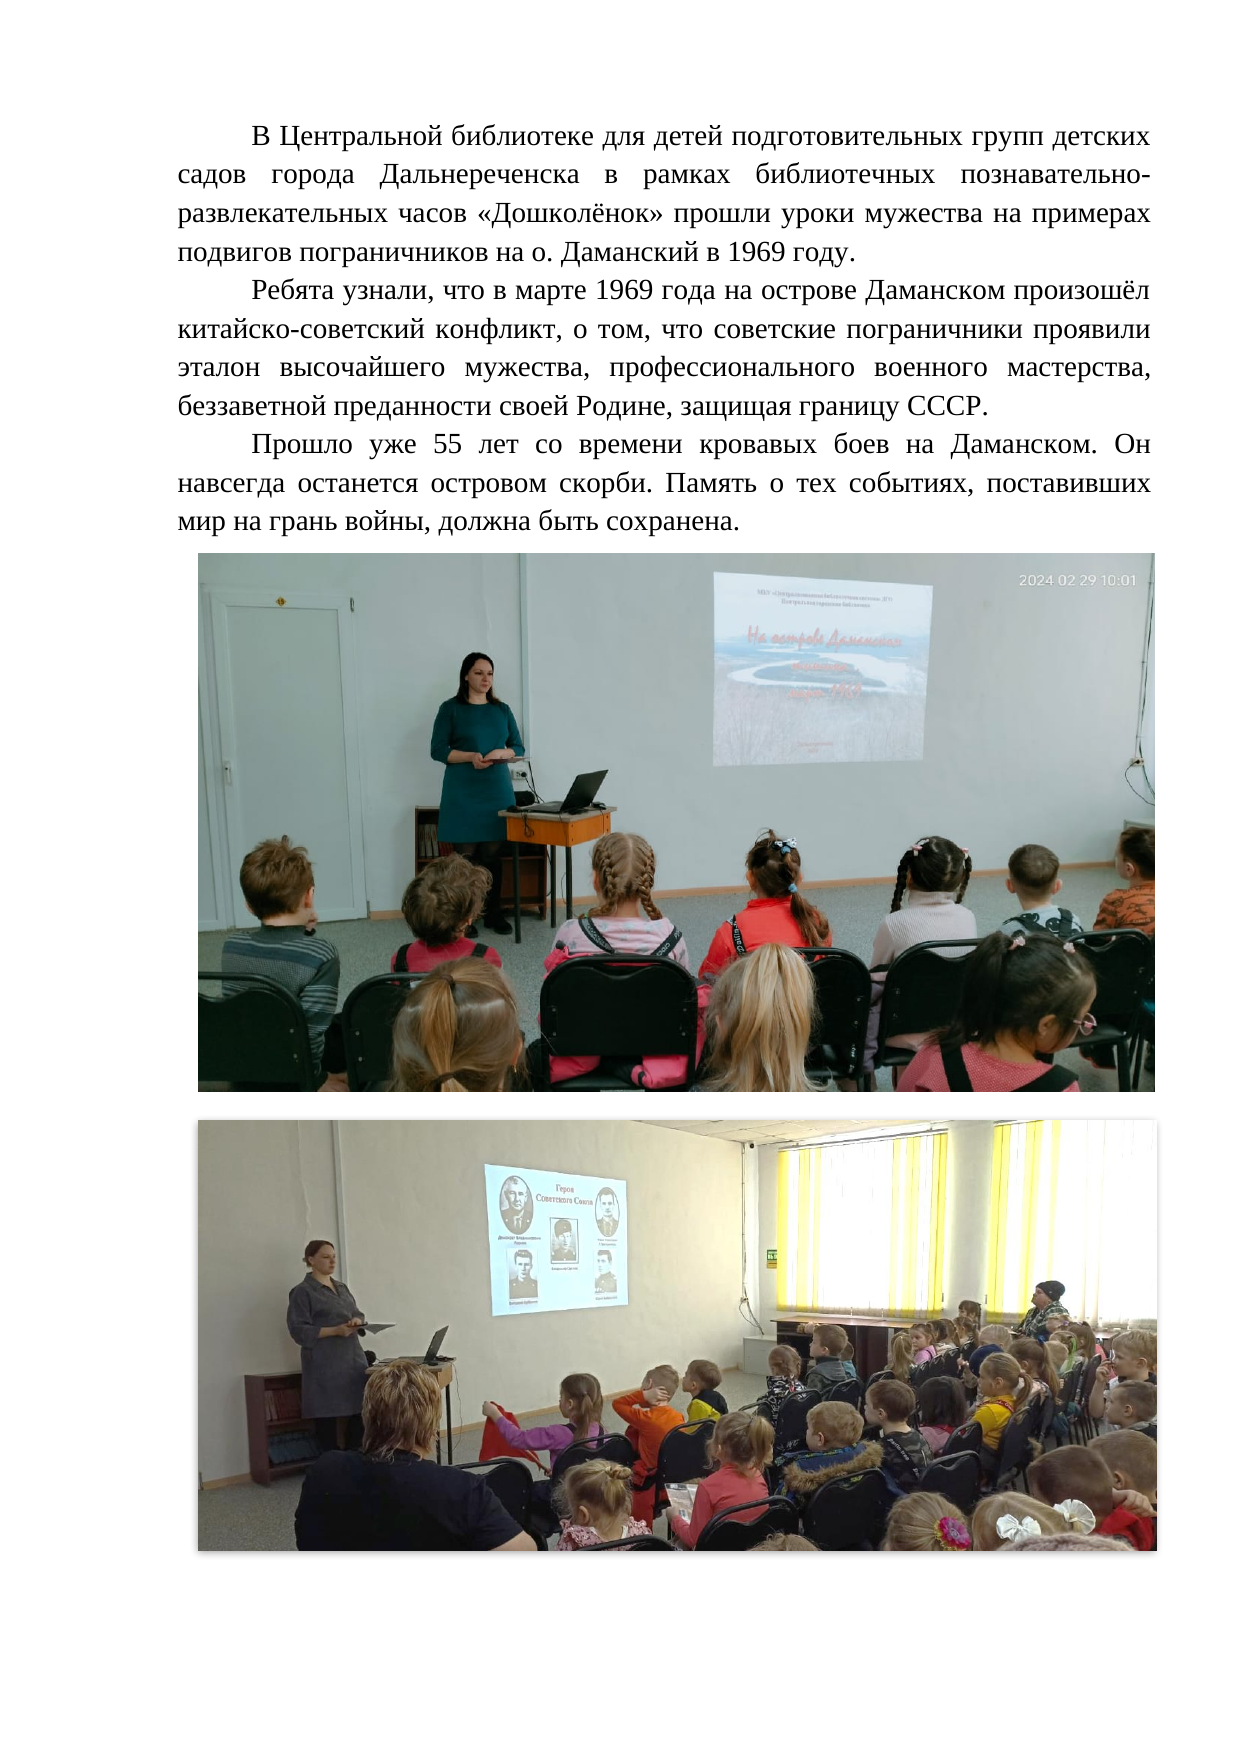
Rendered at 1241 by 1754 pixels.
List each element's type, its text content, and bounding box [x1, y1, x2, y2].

text В Центральной библиотеке для детей подготовительных групп детских садов города Дальнереченска в рамках библиотечных познавательно-развлекательных часов «Дошколёнок» прошли уроки мужества на примерах подвигов пограничников на о. Даманский в 1969 году. [177, 118, 1152, 267]
text Прошло уже 55 лет со времени кровавых боев на Даманском. Он навсегда останется островом скорби. Память о тех событиях, поставивших мир на грань войны, должна быть сохранена. [177, 426, 1152, 537]
text Ребята узнали, что в марте 1969 года на острове Даманском произошёл китайско-советский конфликт, о том, что советские пограничники проявили эталон высочайшего мужества, профессионального военного мастерства, беззаветной преданности своей Родине, защищая границу СССР. [177, 272, 1152, 421]
picture [198, 553, 1155, 1092]
picture [198, 1120, 1157, 1551]
